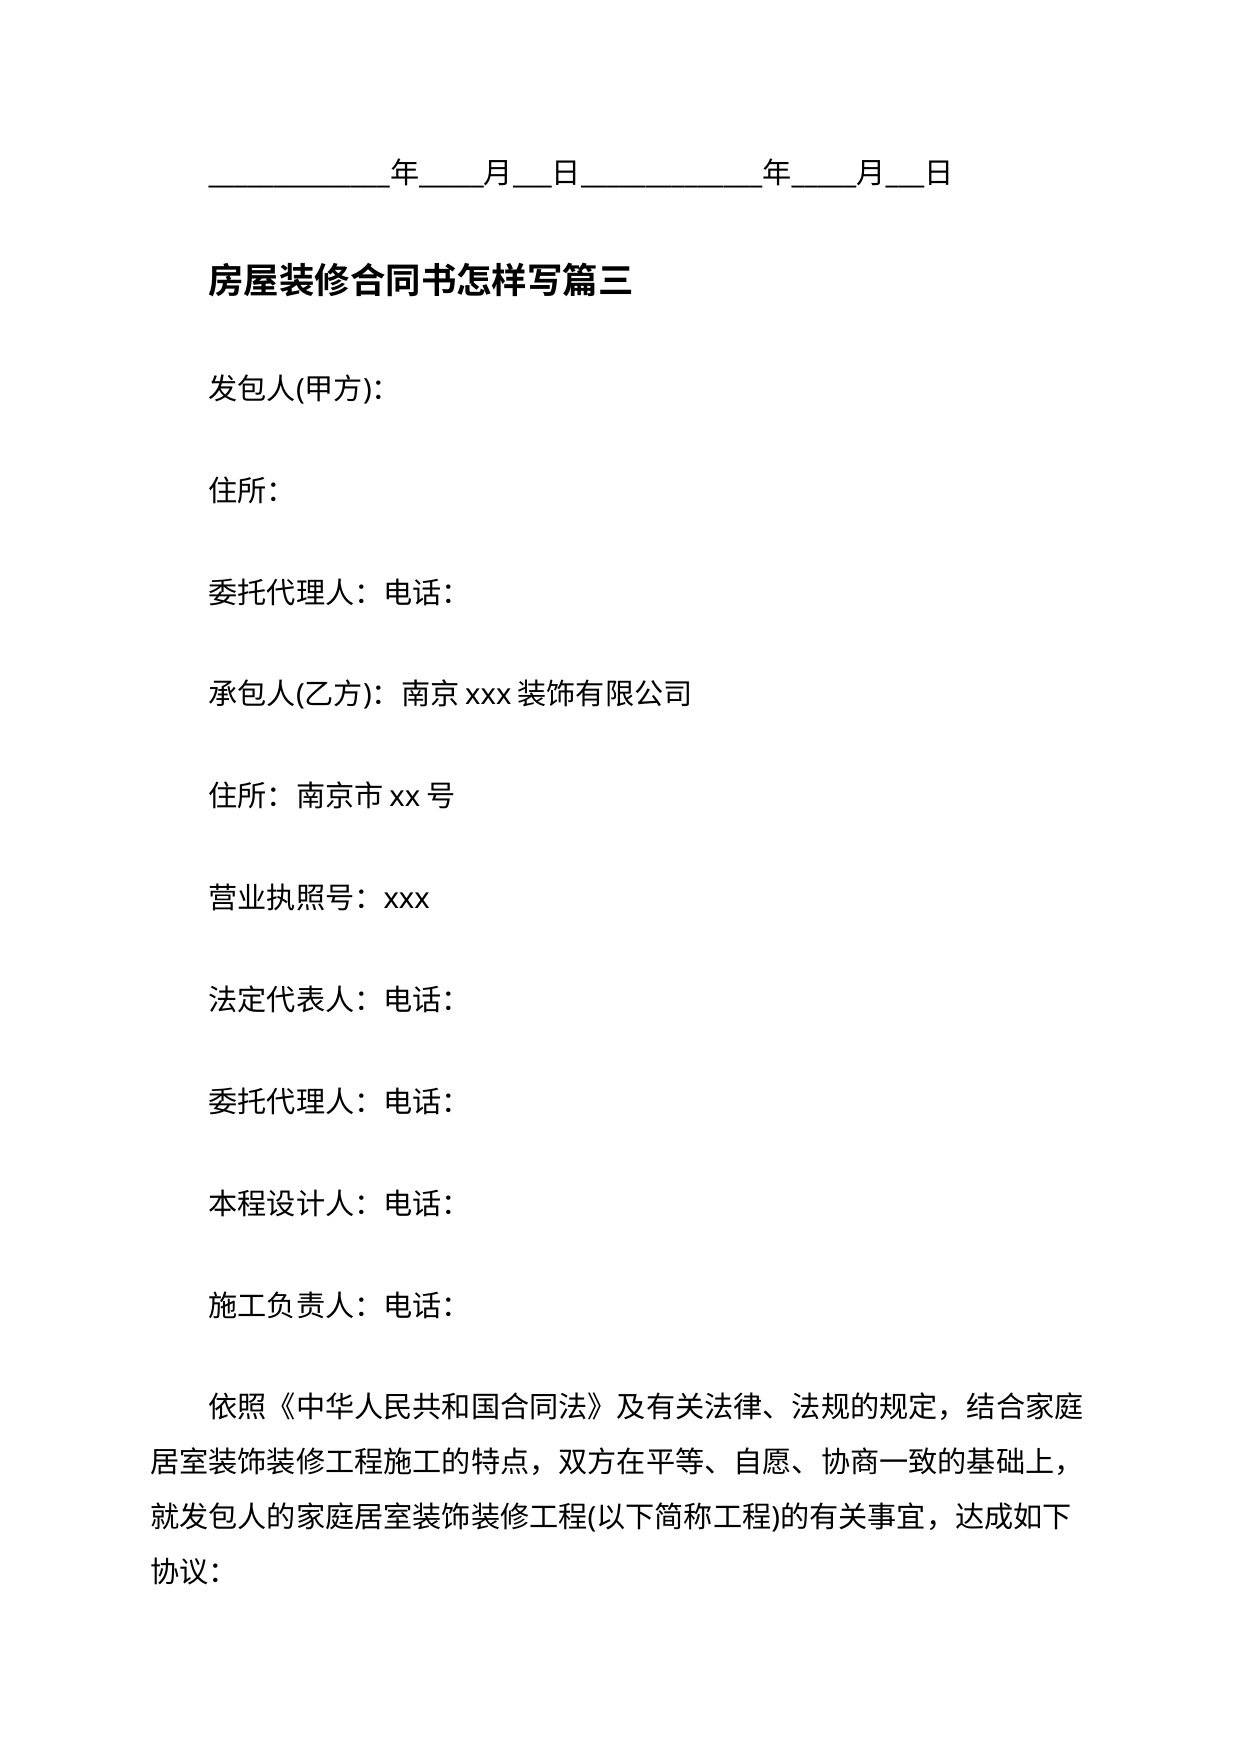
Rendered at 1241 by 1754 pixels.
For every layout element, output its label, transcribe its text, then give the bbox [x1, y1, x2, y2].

text 承包人(乙方)：南京xxx装饰有限公司 [150, 671, 1090, 713]
text 依照《中华人民共和国合同法》及有关法律、法规的规定，结合家庭居室装饰装修工程施工的特点，双方在平等、自愿、协商一致的基础上，就发包人的家庭居室装饰装修工程(以下简称工程)的有关事宜，达成如下协议： [150, 1384, 1090, 1591]
text 房屋装修合同书怎样写篇三 [150, 252, 1090, 303]
text 委托代理人：电话： [150, 569, 1090, 611]
text 本程设计人：电话： [150, 1180, 1090, 1223]
text 住所：南京市xx号 [150, 773, 1090, 815]
text ______________年_____月___日______________年_____月___日 [150, 150, 1090, 192]
text 法定代表人：电话： [150, 977, 1090, 1019]
text 住所： [150, 467, 1090, 510]
text 施工负责人：电话： [150, 1282, 1090, 1324]
text 营业执照号：xxx [150, 875, 1090, 917]
text 委托代理人：电话： [150, 1079, 1090, 1121]
text 发包人(甲方)： [150, 365, 1090, 408]
